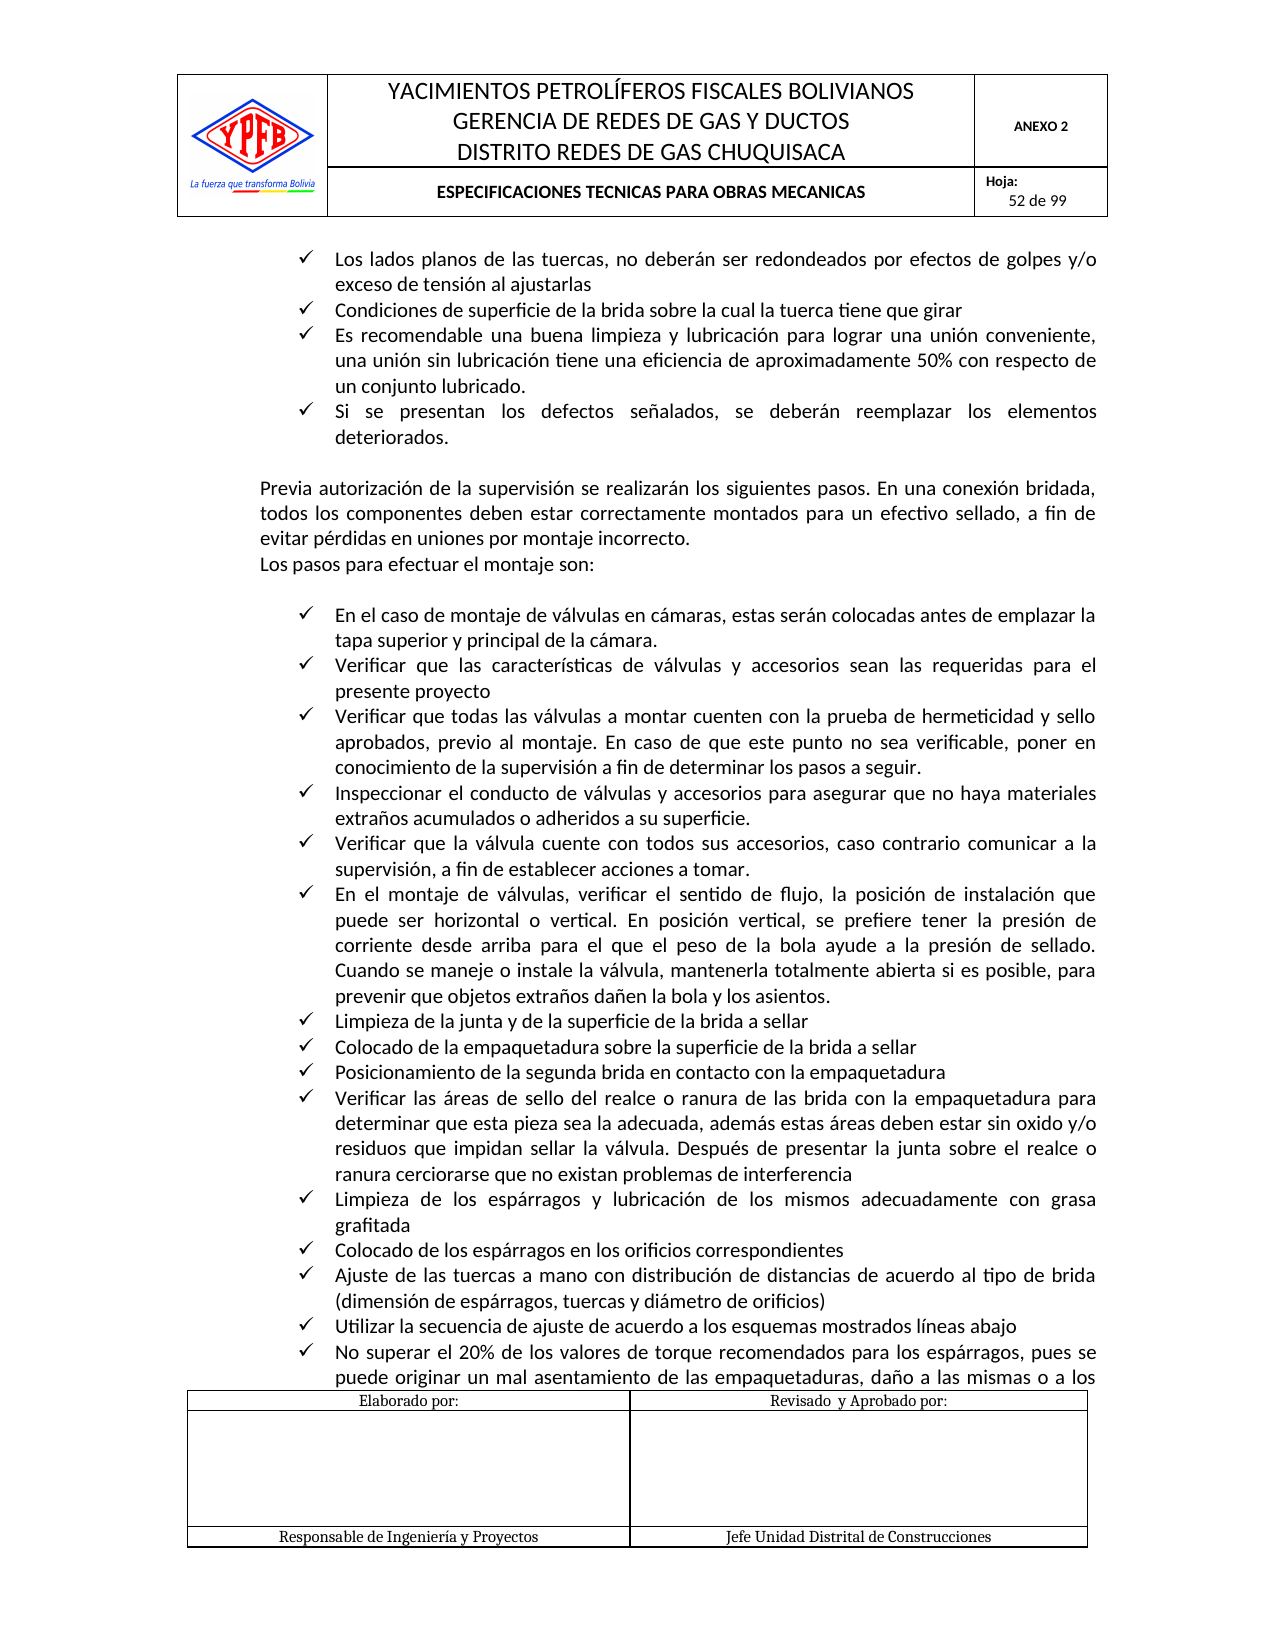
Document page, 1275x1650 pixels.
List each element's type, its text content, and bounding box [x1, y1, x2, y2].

list Condiciones de superficie de la brida sobre la cual la tuerca tiene que girar [297, 297, 1098, 322]
list Verificar que todas las válvulas a montar cuenten con la prueba de hermeticidad y sello aprobados, previo al montaje. En caso de que este punto no sea verificable, poner en conocimiento de la supervisión a fin de determinar los pasos a seguir. [297, 703, 1098, 780]
list Los lados planos de las tuercas, no deberán ser redondeados por efectos de golpes y/o exceso de tensión al ajustarlas [297, 246, 1098, 297]
list Verificar que la válvula cuente con todos sus accesorios, caso contrario comunicar a la supervisión, a fin de establecer acciones a tomar. [297, 831, 1098, 881]
list Colocado de la empaquetadura sobre la superficie de la brida a sellar [297, 1034, 1098, 1059]
list En el caso de montaje de válvulas en cámaras, estas serán colocadas antes de emplazar la tapa superior y principal de la cámara. [297, 602, 1098, 653]
list Verificar que las características de válvulas y accesorios sean las requeridas para el presente proyecto [297, 653, 1098, 703]
list Limpieza de los espárragos y lubricación de los mismos adecuadamente con grasa grafitada [297, 1186, 1098, 1237]
list Ajuste de las tuercas a mano con distribución de distancias de acuerdo al tipo de brida (dimensión de espárragos, tuercas y diámetro de orificios) [297, 1263, 1098, 1313]
picture [188, 93, 316, 198]
list Los pasos para efectuar el montaje son: [260, 551, 1098, 576]
list Si se presentan los defectos señalados, se deberán reemplazar los elementos deteriorados. [297, 398, 1098, 449]
list Colocado de los espárragos en los orificios correspondientes [297, 1237, 1098, 1263]
list Limpieza de la junta y de la superficie de la brida a sellar [297, 1008, 1098, 1034]
list Es recomendable una buena limpieza y lubricación para lograr una unión conveniente, una unión sin lubricación tiene una eficiencia de aproximadamente 50% con respecto de un conjunto lubricado. [297, 322, 1098, 398]
list En el montaje de válvulas, verificar el sentido de flujo, la posición de instalación que puede ser horizontal o vertical. En posición vertical, se prefiere tener la presión de corriente desde arriba para el que el peso de la bola ayude a la presión de sellado. Cuando se maneje o instale la válvula, mantenerla totalmente abierta si es posible, para prevenir que objetos extraños dañen la bola y los asientos. [297, 881, 1098, 1008]
list Inspeccionar el conducto de válvulas y accesorios para asegurar que no haya materiales extraños acumulados o adheridos a su superficie. [297, 780, 1098, 831]
list Previa autorización de la supervisión se realizarán los siguientes pasos. En una conexión bridada, todos los componentes deben estar correctamente montados para un efectivo sellado, a fin de evitar pérdidas en uniones por montaje incorrecto. [260, 475, 1098, 551]
list Utilizar la secuencia de ajuste de acuerdo a los esquemas mostrados líneas abajo [297, 1313, 1098, 1339]
list Verificar las áreas de sello del realce o ranura de las brida con la empaquetadura para determinar que esta pieza sea la adecuada, además estas áreas deben estar sin oxido y/o residuos que impidan sellar la válvula. Después de presentar la junta sobre el realce o ranura cerciorarse que no existan problemas de interferencia [297, 1085, 1098, 1186]
list Posicionamiento de la segunda brida en contacto con la empaquetadura [297, 1059, 1098, 1085]
